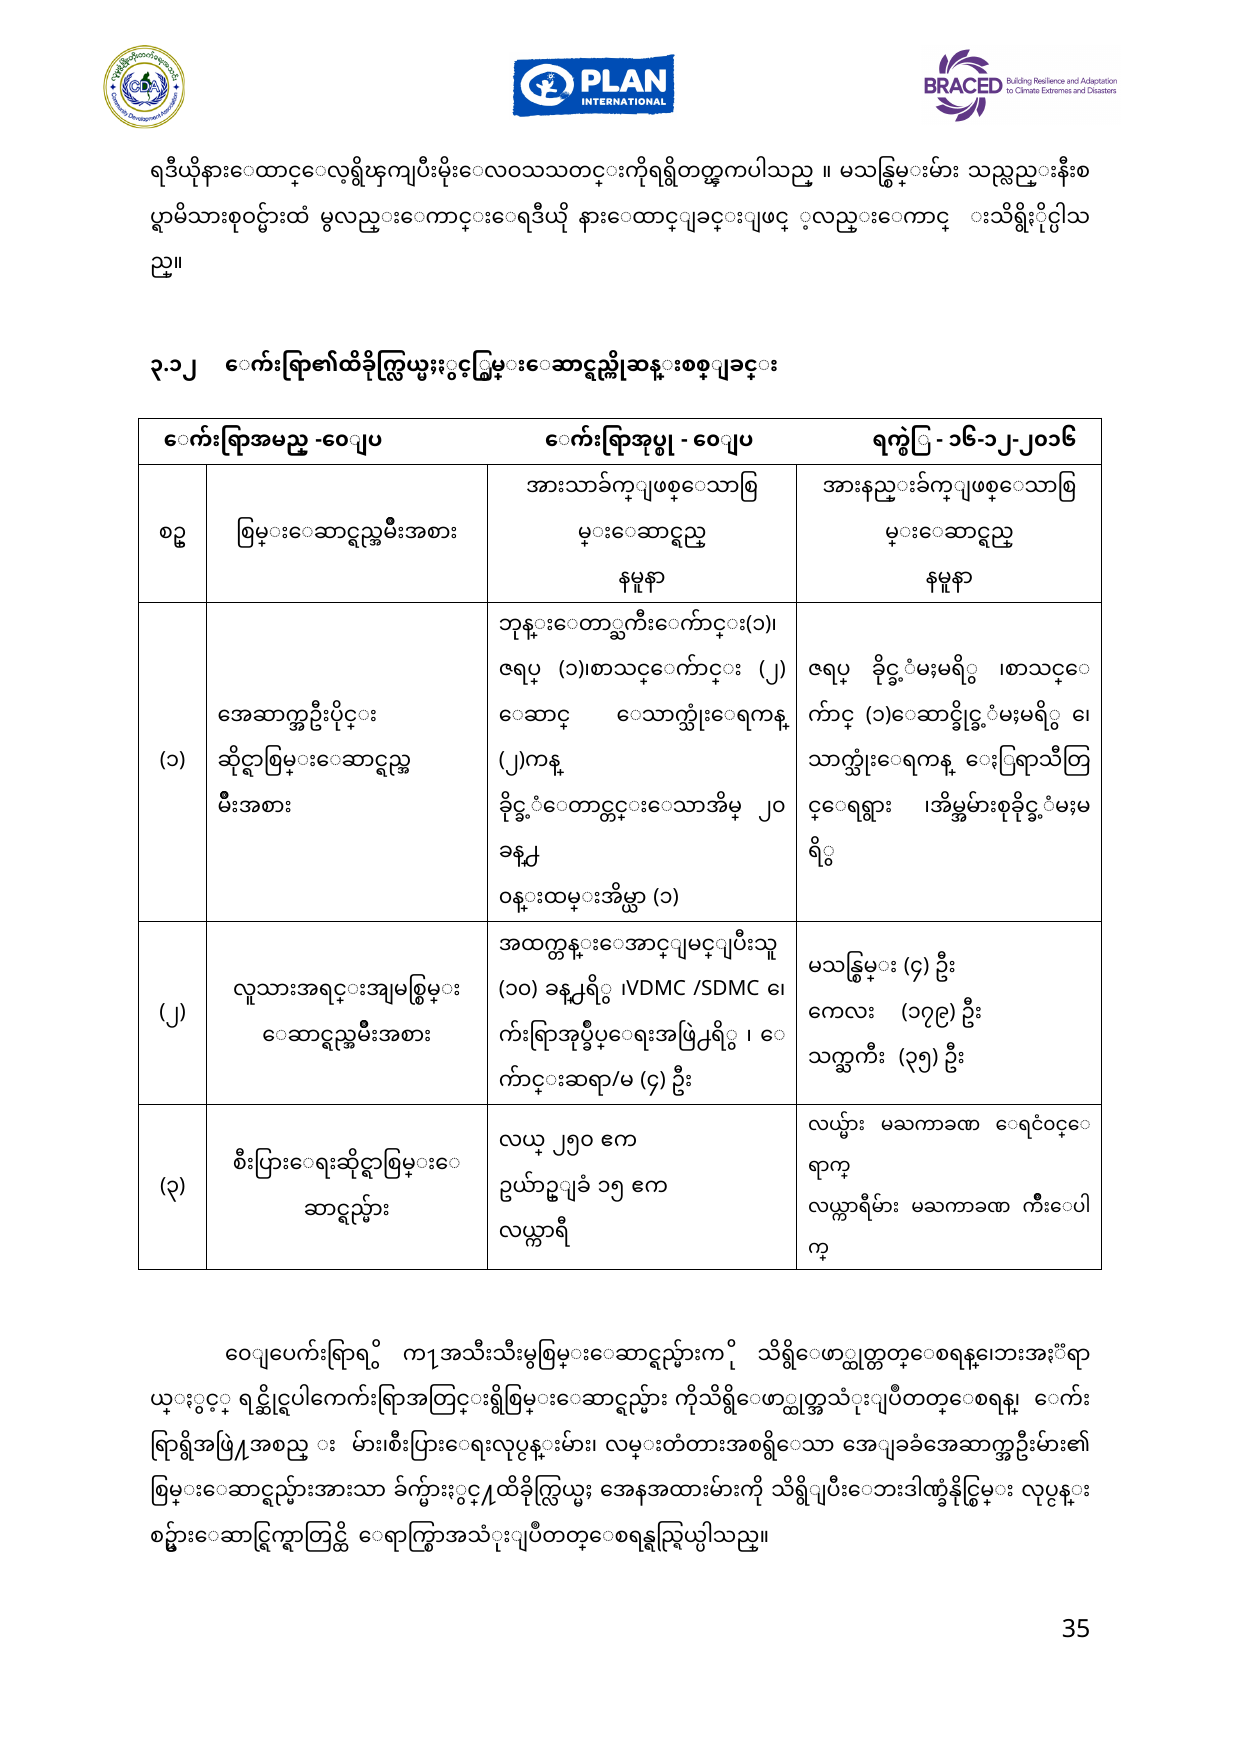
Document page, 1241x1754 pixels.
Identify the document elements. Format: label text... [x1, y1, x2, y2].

table_cell (၃) [139, 1105, 206, 1269]
table_cell မသန္စြမ္း (၄) ဦး ကေလး (၁၇၉) ဦး သက္ႀကီး (၃၅) ဦး [797, 922, 1101, 1104]
table_cell စြမ္းေဆာင္ရည္အမ်ိဳးအစား [207, 465, 487, 602]
table_cell အားသာခ်က္ျဖစ္ေသာစြမ္းေဆာင္ရည္ နမူနာ [488, 465, 796, 602]
table_cell အားနည္းခ်က္ျဖစ္ေသာစြမ္းေဆာင္ရည္ နမူနာ [797, 465, 1101, 602]
table_cell စီးပြားေရးဆိုင္ရာစြမ္းေဆာင္ရည္မ်ား [207, 1105, 487, 1269]
table_cell စဥ္ [139, 465, 206, 602]
table_cell (၂) [139, 922, 206, 1104]
text ၀ေျပေက်းရြာရွိ က႑အသီးသီးမွစြမ္းေဆာင္ရည္မ်ားကို သိရွိေဖာ္ထုတ္တတ္ေစရန္၊ေဘးအႏၱရာယ္ႏွင့္ ရင္ဆိုင္ရပါကေက်းရြာအတြင္းရွိစြမ္းေဆာင္ရည္မ်ား ကိုသိရွိေဖာ္ထုတ္အသံုးျပဳတတ္ေစရန္၊ ေက်းရြာရွိအဖြဲ႔အစည္ း မ်ား၊စီးပြားေရးလုပ္ငန္းမ်ား၊ လမ္းတံတားအစရွိေသာ အေျခခံအေဆာက္အဦးမ်ား၏ စြမ္းေဆာင္ရည္မ်ားအားသာ ခ်က္မ်ားႏွင္႔ထိခိုက္လြယ္မႈ အေနအထားမ်ားကို သိရွိျပီးေဘးဒါဏ္ခံနိုင္စြမ္း လုပ္ငန္းစဥ္မ်ားေဆာင္ရြက္ရာတြင္ထိ ေရာက္စြာအသံုးျပဳတတ္ေစရန္ရည္ရြယ္ပါသည္။ [150, 1333, 1090, 1560]
picture [509, 52, 678, 120]
picture [920, 45, 1122, 125]
table_cell ဇရပ္ ခိုင္ခ့ံမႈမရိွ ၊စာသင္ေက်ာင္ (၁)ေဆာင္ခိုင္ခ့ံမႈမရိွ ၊ေသာက္သုံးေရကန္ ေႏြရာသီတြင္ေရရွား ၊အိမ္အမ်ားစုခိုင္ခ့ံမႈမရိွ [797, 603, 1101, 921]
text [150, 150, 1090, 287]
table_cell (၁) [139, 603, 206, 921]
table_header ေက်းရြာအမည္ -၀ေျပ ေက်းရြာအုပ္စု - ၀ေျပ ရက္စဲြ - ၁၆-၁၂-၂၀၁၆ [139, 419, 1101, 464]
text ၃.၁၂ ေက်းရြာ၏ထိခိုက္လြယ္မႈႏွင့္စြမ္းေဆာင္ရည္ကိုဆန္းစစ္ျခင္း [150, 343, 1090, 389]
picture [103, 45, 185, 129]
table_cell လယ္ ၂၅၀ ဧက ဥယ်ာဥ္ျခံ ၁၅ ဧက လယ္ကာရီ [488, 1105, 796, 1269]
table_cell ဘုန္းေတာ္ႀကီးေက်ာင္း(၁)၊ဇရပ္ (၁)၊စာသင္ေက်ာင္း (၂) ေဆာင္ ေသာက္သုံးေရကန္ (၂)ကန္ ခိုင္ခ့ံေတာင္တင္းေသာအိမ္ ၂၀ ခန္႕ ၀န္းထမ္းအိမ္ယာ (၁) [488, 603, 796, 921]
table_cell လူသားအရင္းအျမစ္စြမ္း ေဆာင္ရည္အမ်ိဳးအစား [207, 922, 487, 1104]
table_cell လယ္မ်ား မႀကာခဏ ေရငံ၀င္ေရာက္ လယ္ကာရီမ်ား မႀကာခဏ က်ိဳးေပါက္ [797, 1105, 1101, 1269]
table_cell အထက္တန္းေအာင္ျမင္ျပီးသူ (၁၀) ခန္႕ရိွ ၊VDMC /SDMC ၊ေက်းရြာအုပ္ခ်ဳပ္ေရးအဖြဲ႕ရိွ ၊ ေက်ာင္းဆရာ/မ (၄) ဦး [488, 922, 796, 1104]
table_cell အေဆာက္အဦးပိုင္း ဆိုင္ရာစြမ္းေဆာင္ရည္အ မ်ိဳးအစား [207, 603, 487, 921]
